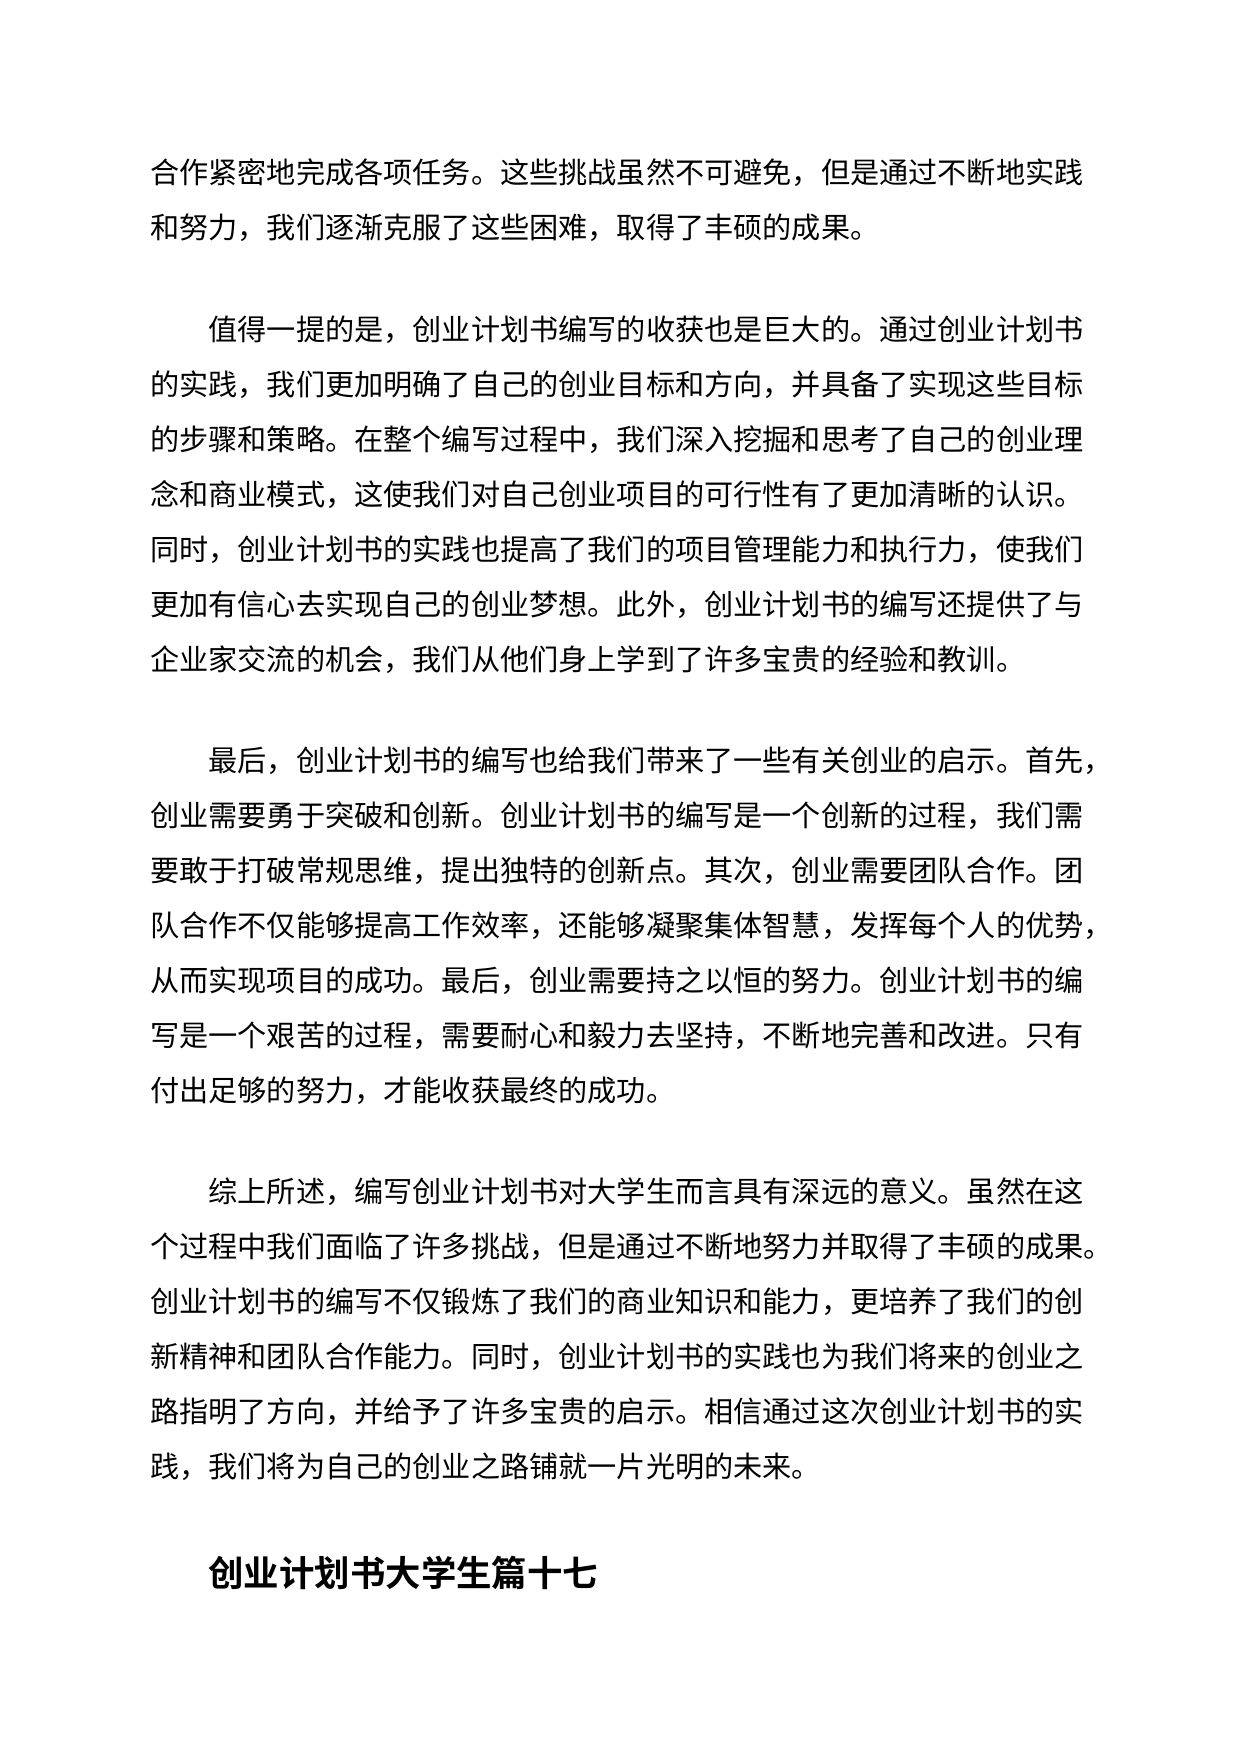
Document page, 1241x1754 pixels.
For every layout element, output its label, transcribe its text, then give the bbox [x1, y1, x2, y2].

text 最后，创业计划书的编写也给我们带来了一些有关创业的启示。首先，创业需要勇于突破和创新。创业计划书的编写是一个创新的过程，我们需要敢于打破常规思维，提出独特的创新点。其次，创业需要团队合作。团队合作不仅能够提高工作效率，还能够凝聚集体智慧，发挥每个人的优势，从而实现项目的成功。最后，创业需要持之以恒的努力。创业计划书的编写是一个艰苦的过程，需要耐心和毅力去坚持，不断地完善和改进。只有付出足够的努力，才能收获最终的成功。 [150, 738, 1090, 1109]
text 综上所述，编写创业计划书对大学生而言具有深远的意义。虽然在这个过程中我们面临了许多挑战，但是通过不断地努力并取得了丰硕的成果。创业计划书的编写不仅锻炼了我们的商业知识和能力，更培养了我们的创新精神和团队合作能力。同时，创业计划书的实践也为我们将来的创业之路指明了方向，并给予了许多宝贵的启示。相信通过这次创业计划书的实践，我们将为自己的创业之路铺就一片光明的未来。 [150, 1169, 1090, 1486]
text 创业计划书大学生篇十七 [150, 1545, 1090, 1596]
text 值得一提的是，创业计划书编写的收获也是巨大的。通过创业计划书的实践，我们更加明确了自己的创业目标和方向，并具备了实现这些目标的步骤和策略。在整个编写过程中，我们深入挖掘和思考了自己的创业理念和商业模式，这使我们对自己创业项目的可行性有了更加清晰的认识。同时，创业计划书的实践也提高了我们的项目管理能力和执行力，使我们更加有信心去实现自己的创业梦想。此外，创业计划书的编写还提供了与企业家交流的机会，我们从他们身上学到了许多宝贵的经验和教训。 [150, 307, 1090, 678]
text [150, 150, 1090, 247]
